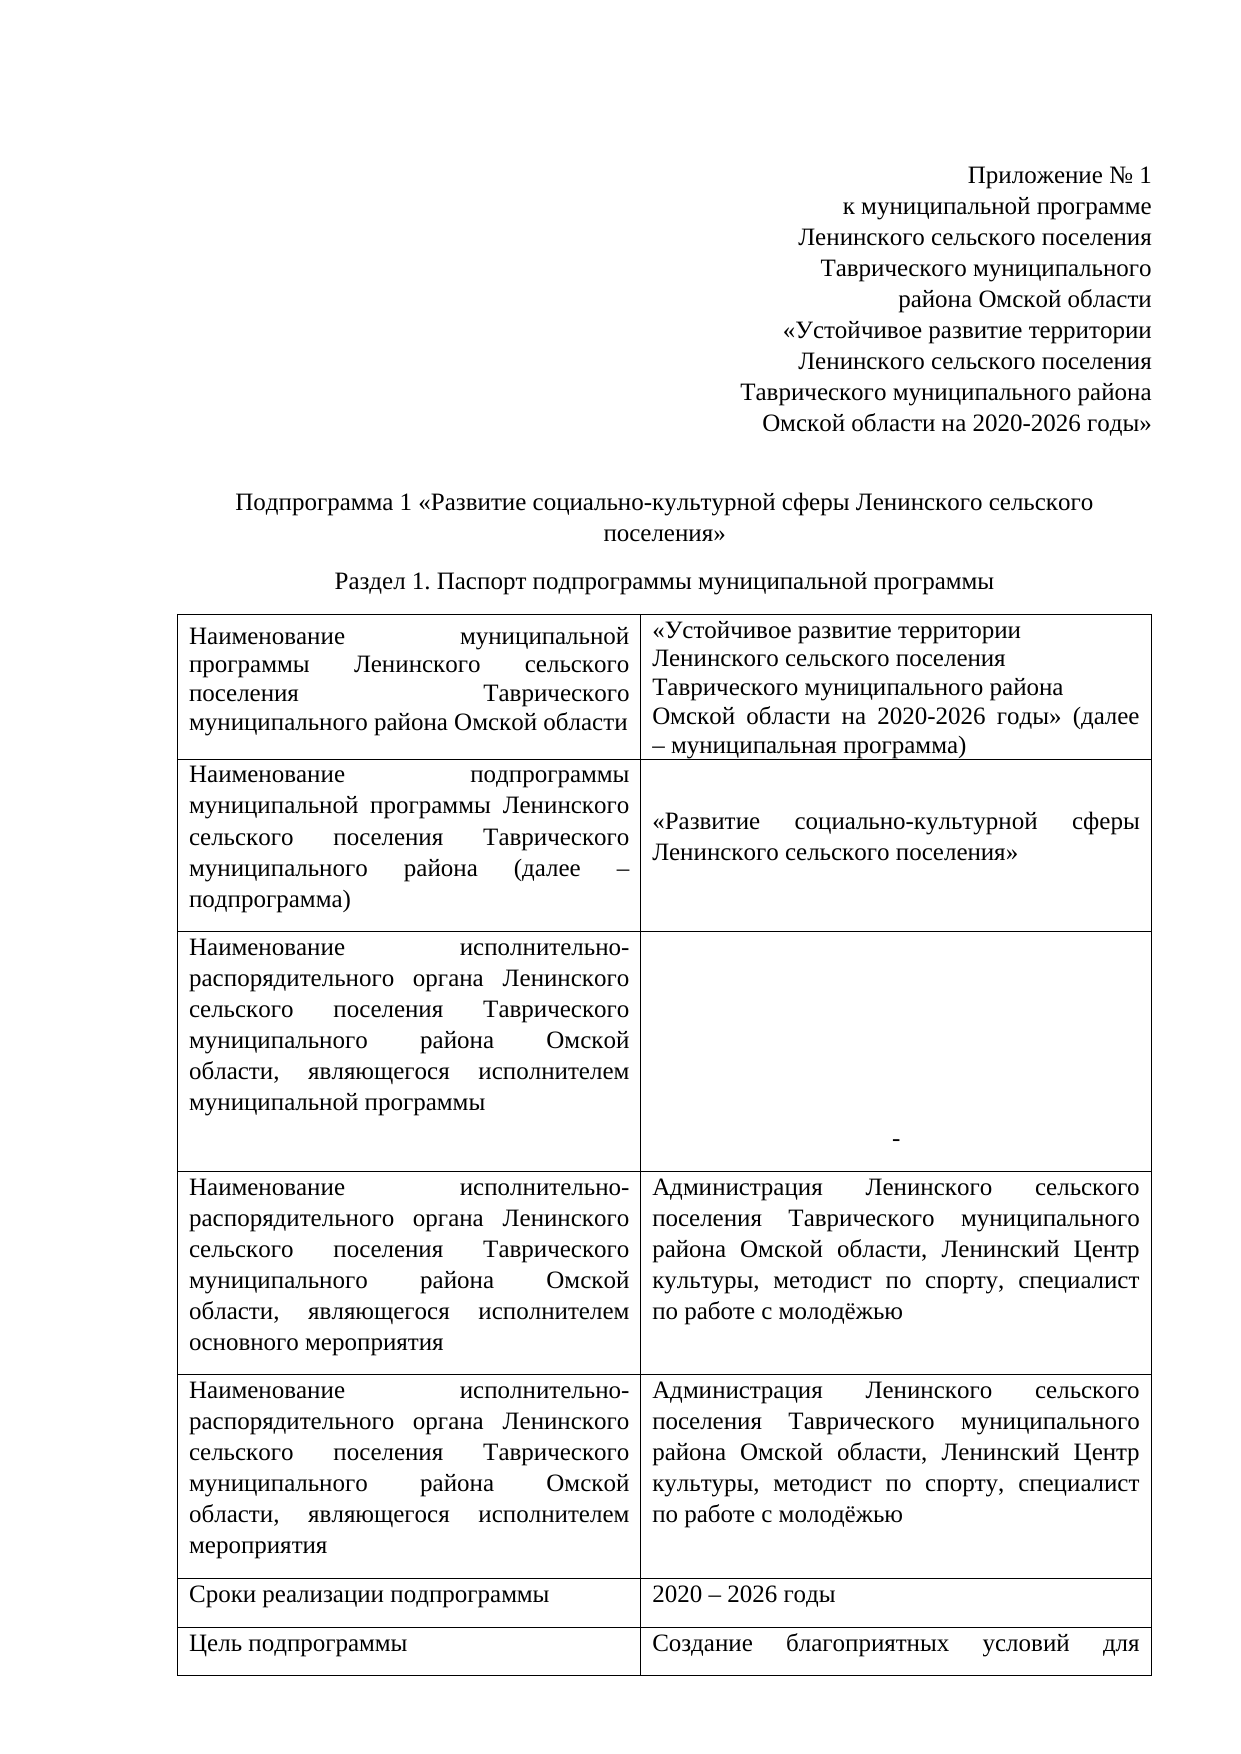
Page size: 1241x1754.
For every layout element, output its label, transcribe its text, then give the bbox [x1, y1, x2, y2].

text Ленинского сельского поселения [177, 222, 1152, 251]
table_cell 2020 – 2026 годы [641, 1579, 1151, 1627]
table_cell Наименование исполнительно-распорядительного органа Ленинского сельского поселения Таврического муниципального района Омской области, являющегося исполнителем основного мероприятия [178, 1172, 640, 1374]
text к муниципальной программе [177, 191, 1152, 220]
table_cell Наименование исполнительно-распорядительного органа Ленинского сельского поселения Таврического муниципального района Омской области, являющегося исполнителем муниципальной программы [178, 932, 640, 1171]
table_header «Устойчивое развитие территории Ленинского сельского поселения Таврического муниципального района Омской области на 2020-2026 годы» (далее – муниципальная программа) [641, 615, 1151, 758]
table_cell - [641, 932, 1151, 1171]
table_cell Администрация Ленинского сельского поселения Таврического муниципального района Омской области, Ленинский Центр культуры, методист по спорту, специалист по работе с молодёжью [641, 1172, 1151, 1374]
text Таврического муниципального района [177, 377, 1152, 406]
table_cell Цель подпрограммы [178, 1628, 640, 1675]
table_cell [641, 1628, 1151, 1675]
text Приложение № 1 [177, 160, 1152, 189]
text района Омской области [177, 284, 1152, 313]
text «Устойчивое развитие территории [177, 315, 1152, 344]
text Подпрограмма 1 «Развитие социально-культурной сферы Ленинского сельского поселения» [177, 487, 1152, 547]
table_cell Сроки реализации подпрограммы [178, 1579, 640, 1627]
text Таврического муниципального [177, 253, 1152, 282]
text Ленинского сельского поселения [177, 346, 1152, 375]
table_cell Наименование исполнительно-распорядительного органа Ленинского сельского поселения Таврического муниципального района Омской области, являющегося исполнителем мероприятия [178, 1375, 640, 1578]
table_cell Администрация Ленинского сельского поселения Таврического муниципального района Омской области, Ленинский Центр культуры, методист по спорту, специалист по работе с молодёжью [641, 1375, 1151, 1578]
text Раздел 1. Паспорт подпрограммы муниципальной программы [177, 566, 1152, 595]
table_cell Наименование подпрограммы муниципальной программы Ленинского сельского поселения Таврического муниципального района (далее – подпрограмма) [178, 760, 640, 931]
table_cell «Развитие социально-культурной сферы Ленинского сельского поселения» [641, 760, 1151, 931]
text Омской области на 2020-2026 годы» [177, 408, 1152, 437]
table_header Наименование муниципальной программы Ленинского сельского поселения Таврического муниципального района Омской области [178, 615, 640, 758]
